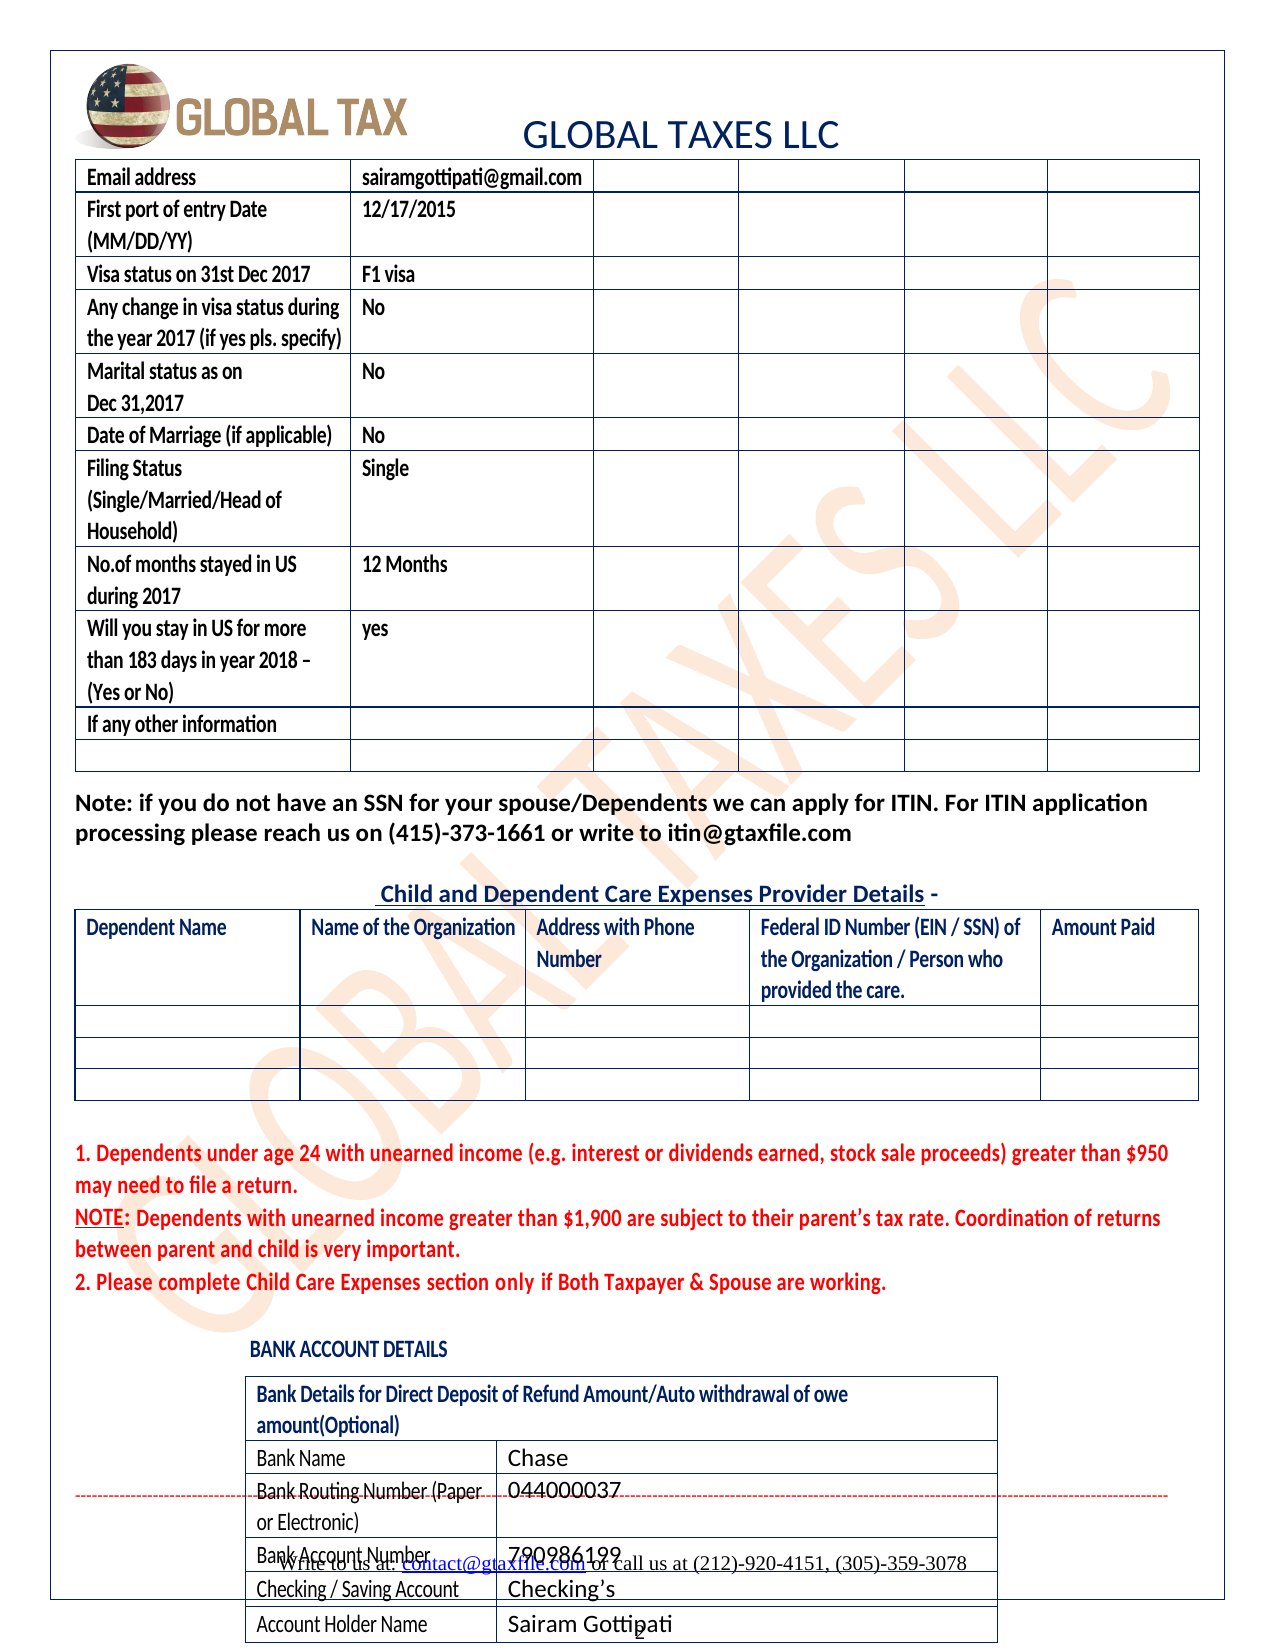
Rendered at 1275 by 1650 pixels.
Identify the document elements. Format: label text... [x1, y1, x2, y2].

table_header Address with Phone Number [526, 910, 749, 1005]
table_cell [301, 1038, 525, 1068]
table_cell [1041, 1006, 1198, 1037]
table_cell Single [351, 451, 593, 546]
text NOTE: Dependents with unearned income greater than $1,900 are subject to their parent’s tax rate. Coordination of returns between parent and child is very important. [75, 1201, 1200, 1264]
table_cell [1048, 257, 1199, 288]
table_cell No [351, 354, 593, 417]
table_cell [739, 160, 904, 191]
table_cell [905, 160, 1047, 191]
table_cell 12 Months [351, 547, 593, 610]
table_cell [594, 451, 738, 546]
table_cell Marital status as on Dec 31,2017 [76, 354, 350, 417]
table_cell [739, 708, 904, 739]
table_cell [594, 257, 738, 288]
table_cell [750, 1069, 1040, 1100]
table_cell [739, 418, 904, 450]
text 1. Dependents under age 24 with unearned income (e.g. interest or dividends earned, stock sale proceeds) greater than $950 may need to file a return. [75, 1136, 1200, 1200]
table_cell 12/17/2015 [351, 193, 593, 256]
table_cell [594, 708, 738, 739]
table_cell Visa status on 31st Dec 2017 [76, 257, 350, 288]
table_cell [76, 1006, 299, 1037]
table_cell Date of Marriage (if applicable) [76, 418, 350, 450]
table_cell [739, 611, 904, 706]
table_cell [526, 1006, 749, 1037]
table_cell sairamgottipati@gmail.com [351, 160, 593, 191]
table_cell [905, 451, 1047, 546]
table_cell [739, 354, 904, 417]
table_cell [594, 160, 738, 191]
table_cell [739, 193, 904, 256]
table_cell [1048, 708, 1199, 739]
table_cell Checking’s [497, 1572, 997, 1606]
table_cell [76, 1038, 299, 1068]
table_cell Bank Name [246, 1441, 496, 1473]
text 2. Please complete Child Care Expenses section only if Both Taxpayer & Spouse are working. [75, 1265, 1200, 1297]
text BANK ACCOUNT DETAILS [225, 1332, 1200, 1364]
table_cell [594, 547, 738, 610]
table_header Dependent Name [76, 910, 299, 1005]
table_cell [1048, 290, 1199, 353]
table_cell [905, 418, 1047, 450]
table_cell [1048, 160, 1199, 191]
table_cell [905, 290, 1047, 353]
table_cell No [351, 290, 593, 353]
table_cell Will you stay in US for more than 183 days in year 2018 – (Yes or No) [76, 611, 350, 706]
table_cell [905, 257, 1047, 288]
table_cell [1048, 354, 1199, 417]
table_cell [301, 1069, 525, 1100]
table_cell [1048, 418, 1199, 450]
table_cell [739, 451, 904, 546]
table_cell Any change in visa status during the year 2017 (if yes pls. specify) [76, 290, 350, 353]
table_header Name of the Organization [301, 910, 525, 1005]
table_cell [905, 708, 1047, 739]
table_cell [750, 1038, 1040, 1068]
table_cell Sairam Gottipati [497, 1607, 997, 1642]
table_cell 790986199 [497, 1538, 997, 1571]
table_cell [526, 1038, 749, 1068]
table_cell [301, 1006, 525, 1037]
table_cell [351, 740, 593, 771]
table_cell [594, 290, 738, 353]
table_cell [76, 740, 350, 771]
table_cell [1048, 451, 1199, 546]
table_cell [1041, 1038, 1198, 1068]
table_cell [750, 1006, 1040, 1037]
table_cell No [351, 418, 593, 450]
text Child and Dependent Care Expenses Provider Details - [300, 878, 1206, 909]
table_cell If any other information [76, 708, 350, 739]
table_cell [76, 1069, 299, 1100]
table_cell [905, 547, 1047, 610]
table_cell [905, 740, 1047, 771]
table_cell [594, 418, 738, 450]
table_cell 044000037 [497, 1474, 997, 1537]
table_cell Email address [76, 160, 350, 191]
table_cell F1 visa [351, 257, 593, 288]
table_cell [526, 1069, 749, 1100]
table_header Amount Paid [1041, 910, 1198, 1005]
table_cell [1048, 740, 1199, 771]
table_cell [905, 354, 1047, 417]
table_cell First port of entry Date (MM/DD/YY) [76, 193, 350, 256]
table_cell [905, 193, 1047, 256]
table_cell [594, 354, 738, 417]
picture [75, 63, 408, 149]
table_cell [594, 611, 738, 706]
table_cell [739, 547, 904, 610]
table_cell [1048, 547, 1199, 610]
table_cell Account Holder Name [246, 1607, 496, 1642]
table_cell [739, 740, 904, 771]
table_cell [1041, 1069, 1198, 1100]
table_cell [739, 257, 904, 288]
table_cell Bank Account Number [246, 1538, 496, 1571]
table_cell [1048, 193, 1199, 256]
table_cell [905, 611, 1047, 706]
table_cell [1048, 611, 1199, 706]
table_cell Bank Routing Number (Paper or Electronic) [246, 1474, 496, 1537]
table_cell [739, 290, 904, 353]
table_cell Filing Status (Single/Married/Head of Household) [76, 451, 350, 546]
table_cell [351, 708, 593, 739]
table_header Bank Details for Direct Deposit of Refund Amount/Auto withdrawal of owe amount(Optional) [246, 1377, 997, 1440]
table_header Federal ID Number (EIN / SSN) of the Organization / Person who provided the care. [750, 910, 1040, 1005]
text Note: if you do not have an SSN for your spouse/Dependents we can apply for ITIN. For ITIN application processing please reach us on (415)-373-1661 or write to itin@gtaxfile.com [75, 787, 1206, 848]
table_cell Chase [497, 1441, 997, 1473]
table_cell Checking / Saving Account [246, 1572, 496, 1606]
table_cell yes [351, 611, 593, 706]
table_cell No.of months stayed in US during 2017 [76, 547, 350, 610]
table_cell [594, 740, 738, 771]
table_cell [594, 193, 738, 256]
